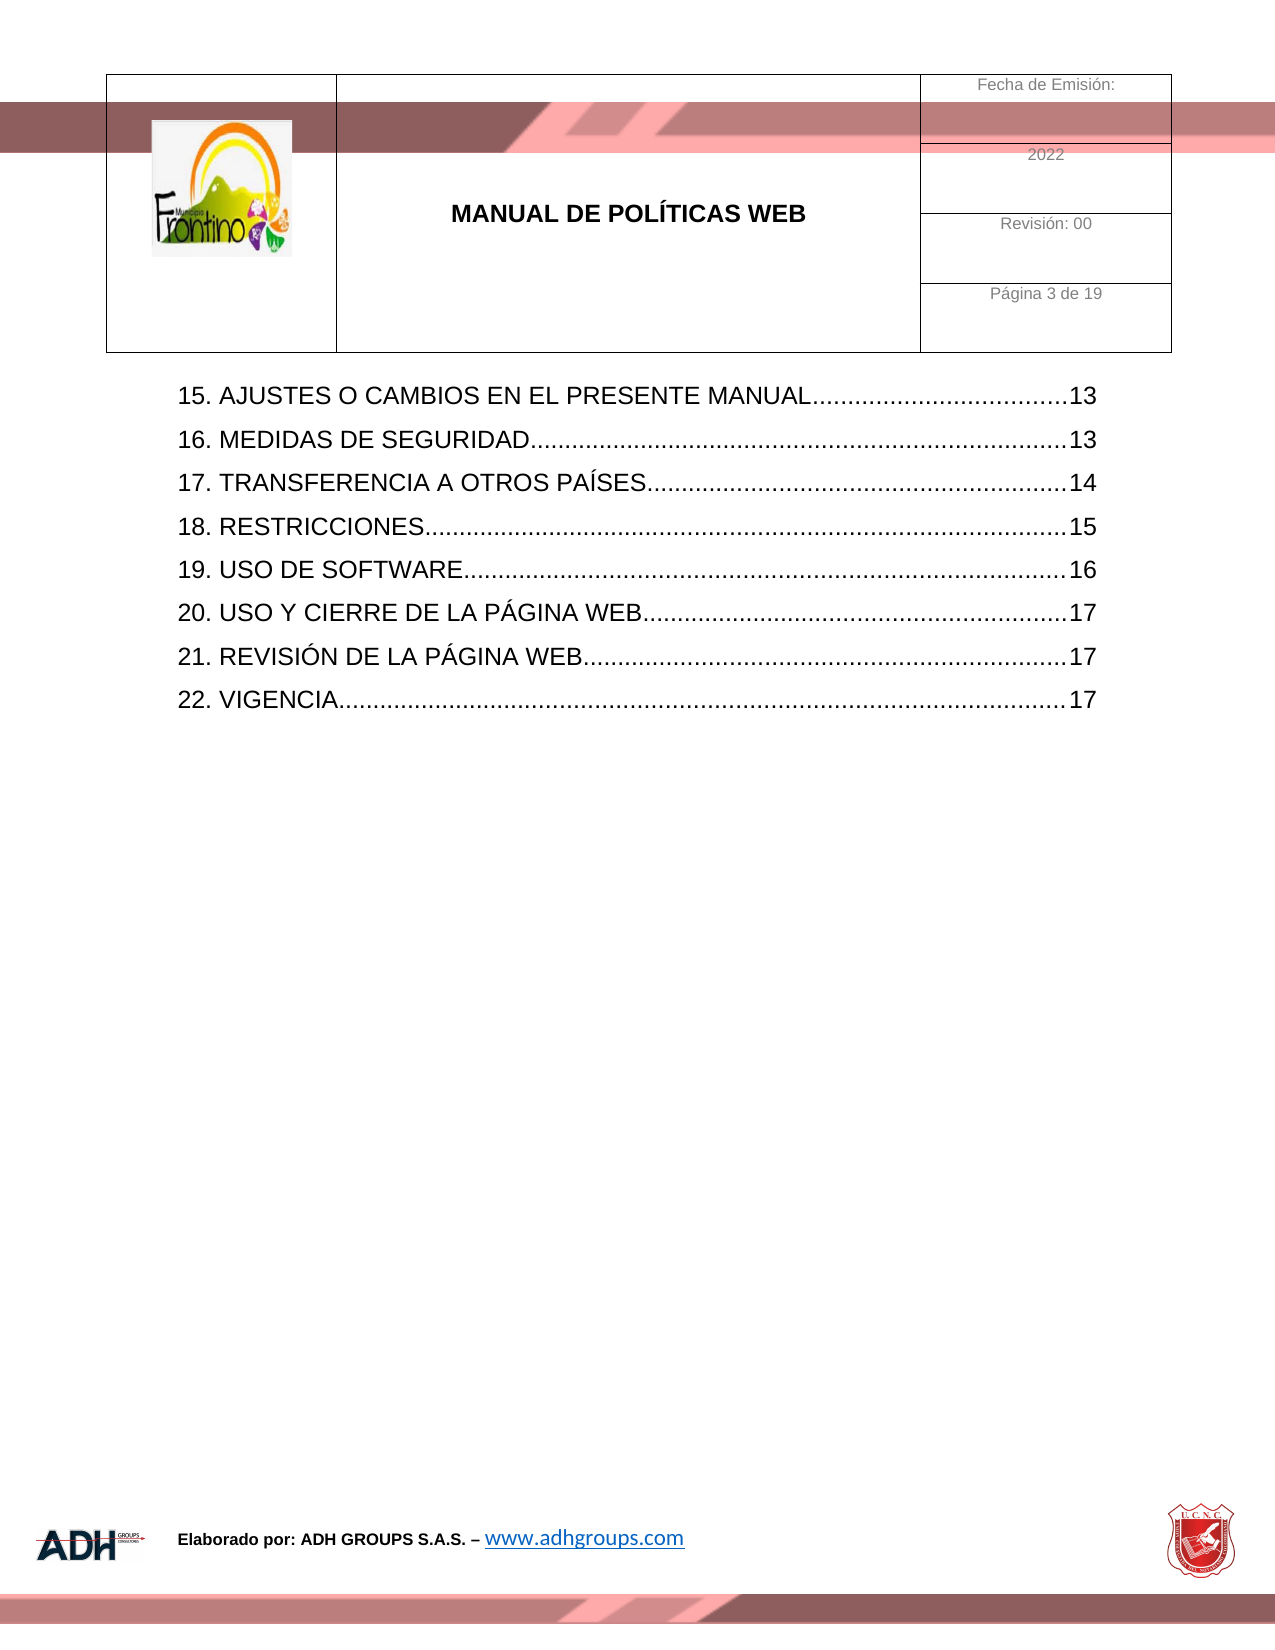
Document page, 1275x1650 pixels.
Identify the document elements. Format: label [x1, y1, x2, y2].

picture [1167, 1503, 1235, 1578]
picture [36, 1528, 146, 1565]
picture [151, 120, 293, 257]
